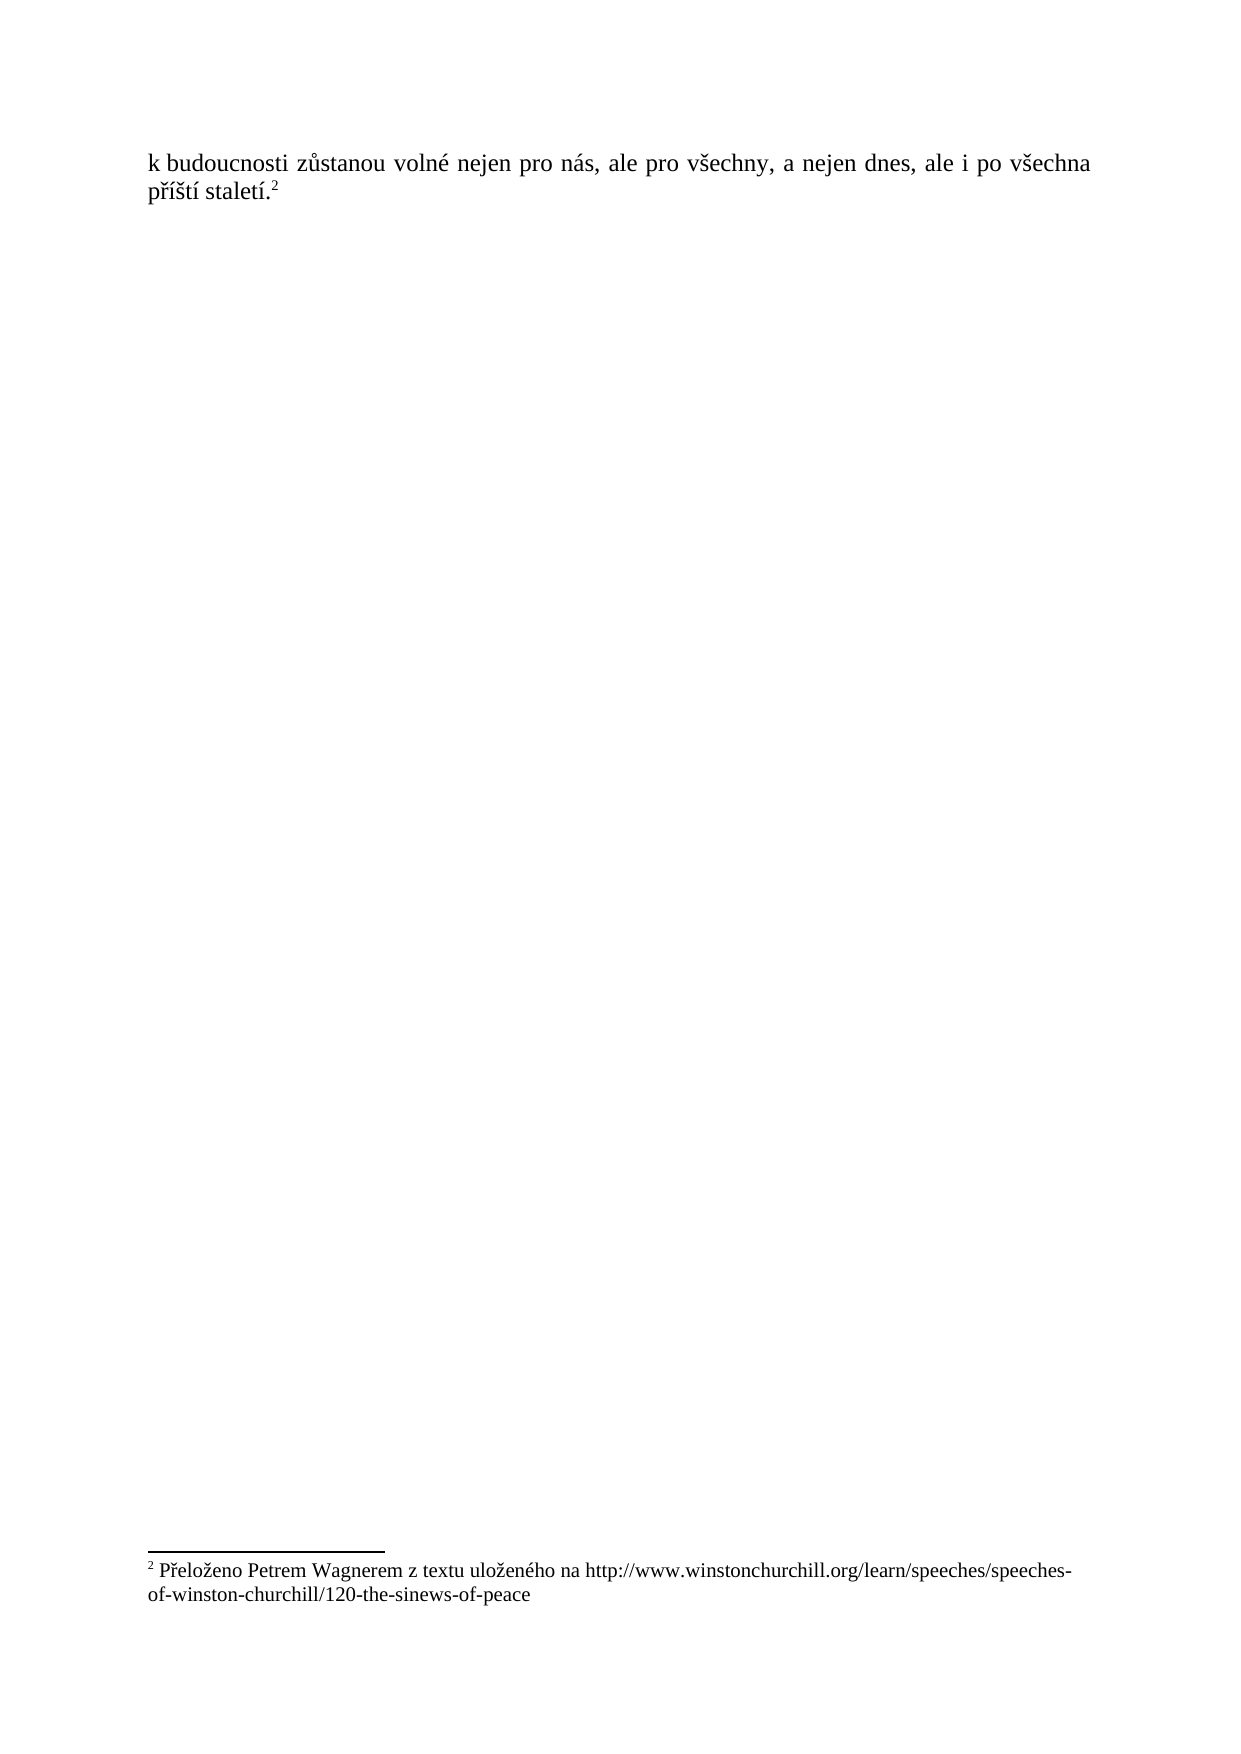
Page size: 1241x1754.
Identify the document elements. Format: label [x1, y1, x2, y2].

text [148, 148, 1093, 205]
